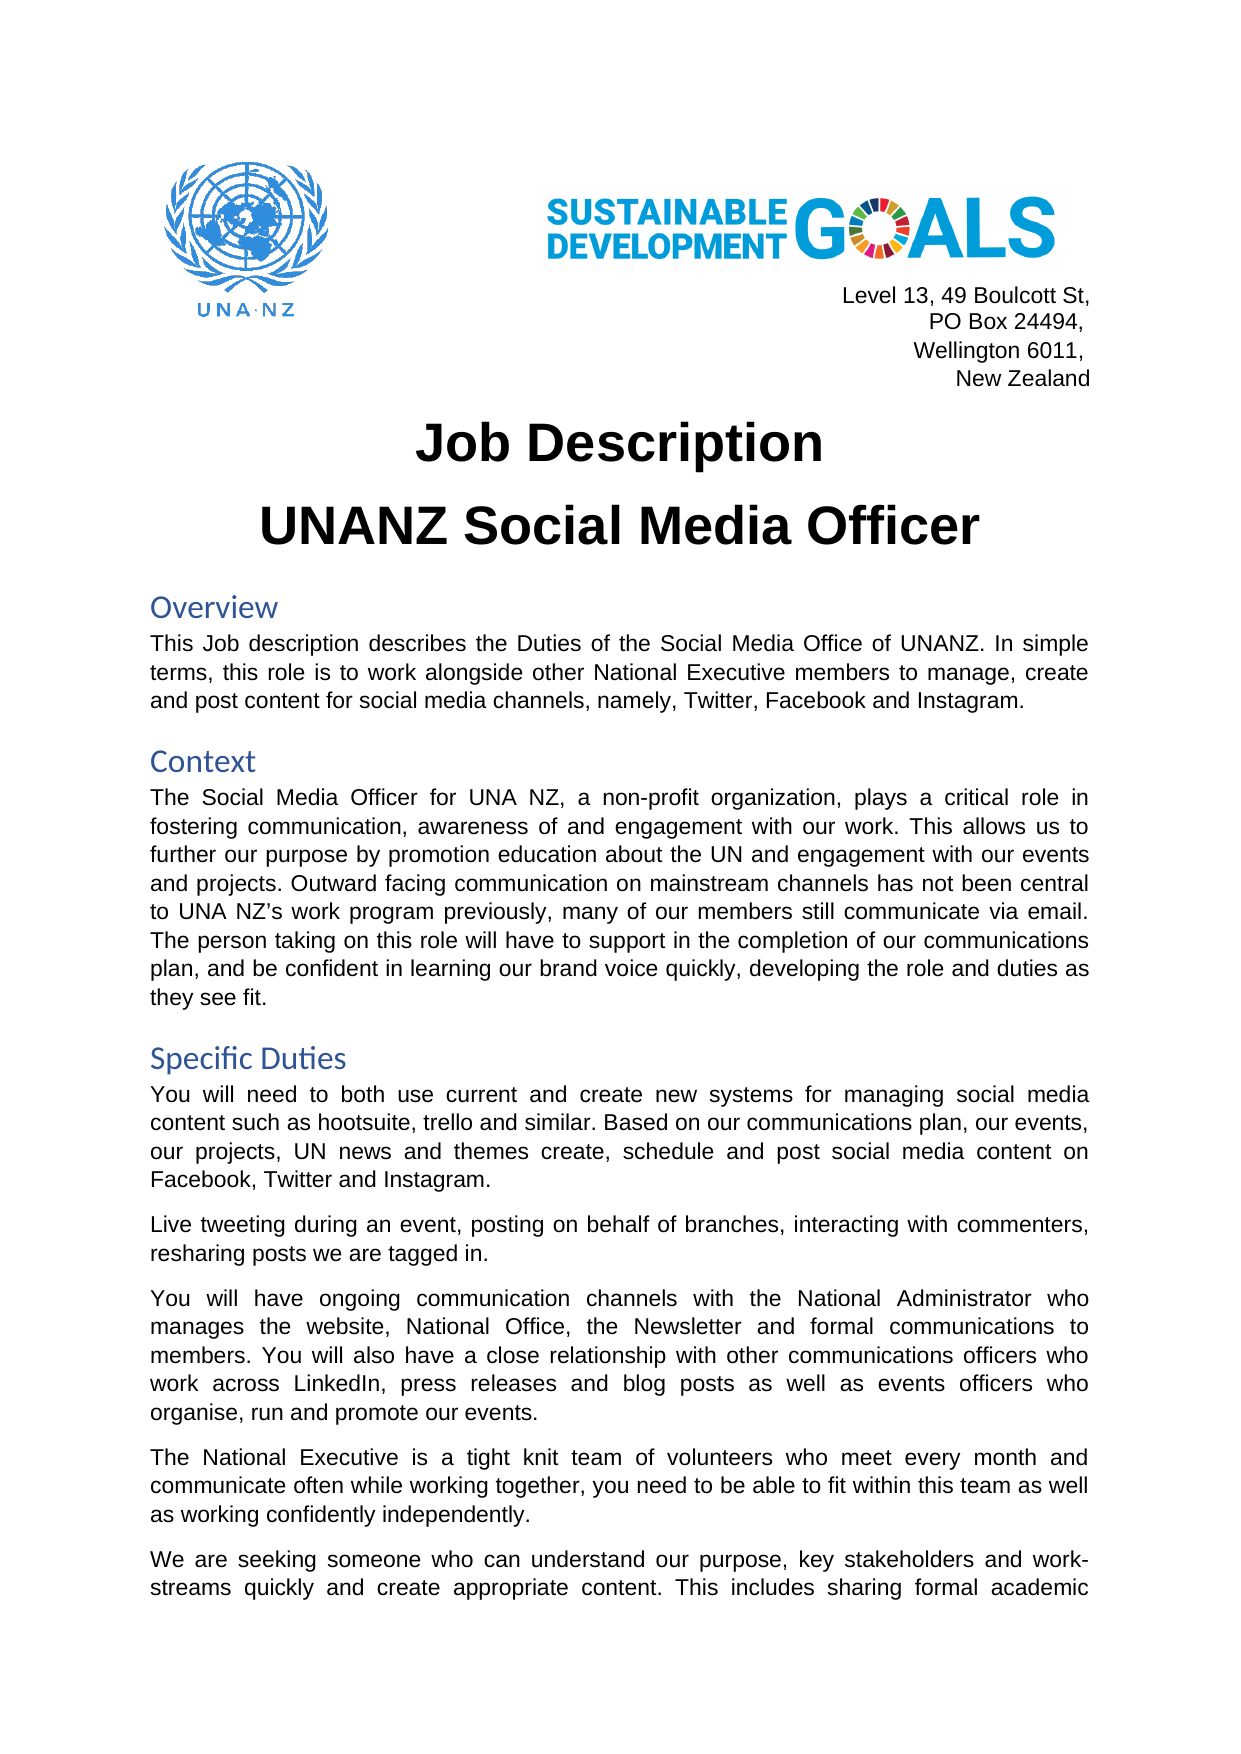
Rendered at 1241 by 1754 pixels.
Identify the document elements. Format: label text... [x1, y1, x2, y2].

text UNANZ Social Media Officer [150, 494, 1090, 556]
text Job Description [150, 410, 1090, 472]
picture [531, 180, 1072, 278]
subtitle Context [150, 740, 1090, 781]
text You will need to both use current and create new systems for managing social media content such as hootsuite, trello and similar. Based on our communications plan, our events, our projects, UN news and themes create, schedule and post social media content on Facebook, Twitter and Instagram. [150, 1081, 1090, 1192]
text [150, 1546, 1090, 1600]
text This Job description describes the Duties of the Social Media Office of UNANZ. In simple terms, this role is to work alongside other National Executive members to manage, create and post content for social media channels, namely, Twitter, Facebook and Instagram. [150, 630, 1090, 713]
picture [150, 150, 341, 329]
text Live tweeting during an event, posting on behalf of branches, interacting with commenters, resharing posts we are tagged in. [150, 1211, 1090, 1266]
text The National Executive is a tight knit team of volunteers who meet every month and communicate often while working together, you need to be able to fit within this team as well as working confidently independently. [150, 1444, 1090, 1527]
subtitle Specific Duties [150, 1037, 1090, 1078]
subtitle Overview [150, 586, 1090, 627]
text Level 13, 49 Boulcott St, [341, 282, 1090, 308]
text You will have ongoing communication channels with the National Administrator who manages the website, National Office, the Newsletter and formal communications to members. You will also have a close relationship with other communications officers who work across LinkedIn, press releases and blog posts as well as events officers who organise, run and promote our events. [150, 1285, 1090, 1425]
text The Social Media Officer for UNA NZ, a non-profit organization, plays a critical role in fostering communication, awareness of and engagement with our work. This allows us to further our purpose by promotion education about the UN and engagement with our events and projects. Outward facing communication on mainstream channels has not been central to UNA NZ’s work program previously, many of our members still communicate via email. The person taking on this role will have to support in the completion of our communications plan, and be confident in learning our brand voice quickly, developing the role and duties as they see fit. [150, 784, 1090, 1010]
text PO Box 24494, Wellington 6011, New Zealand [150, 308, 1090, 391]
